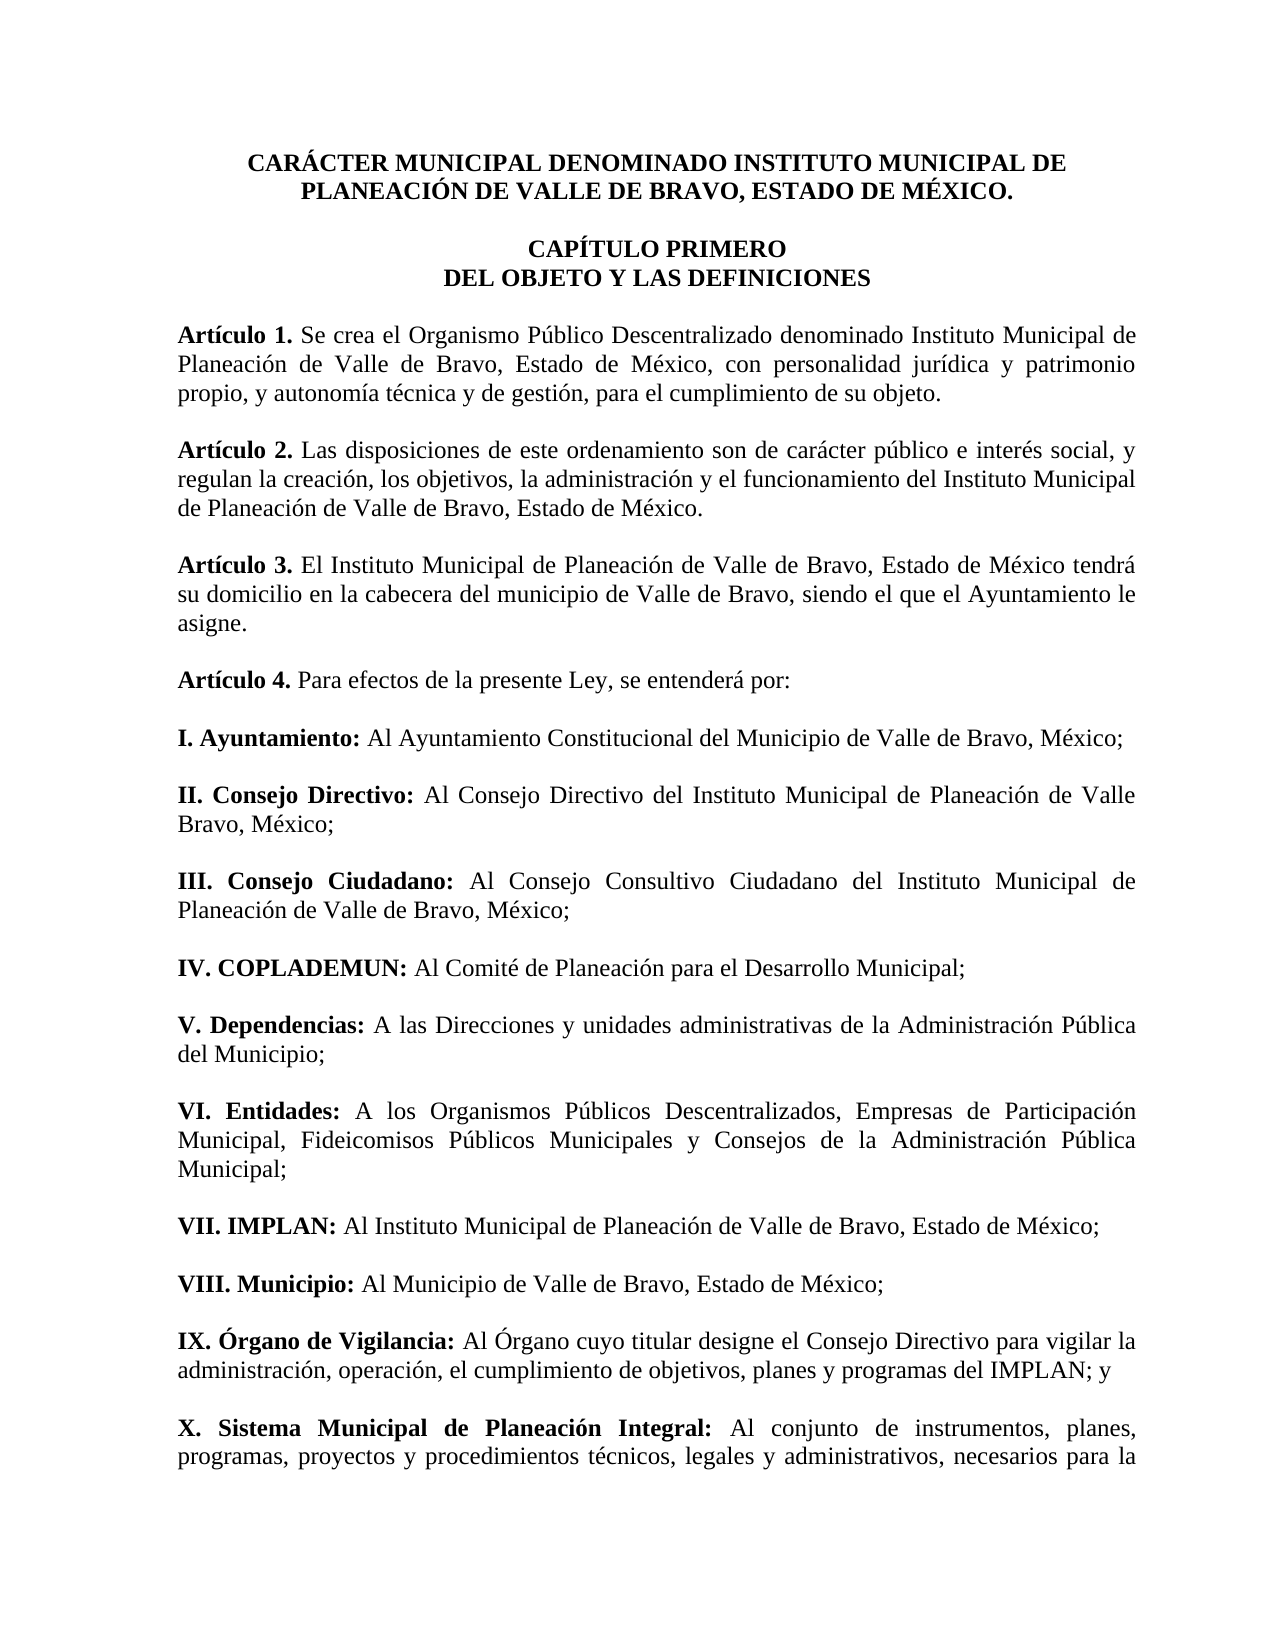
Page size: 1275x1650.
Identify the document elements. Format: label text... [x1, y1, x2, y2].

text CAPÍTULO PRIMERO [177, 234, 1137, 263]
text II. Consejo Directivo: Al Consejo Directivo del Instituto Municipal de Planeación de Valle Bravo, México; [177, 780, 1137, 838]
text IX. Órgano de Vigilancia: Al Órgano cuyo titular designe el Consejo Directivo para vigilar la administración, operación, el cumplimiento de objetivos, planes y programas del IMPLAN; y [177, 1326, 1137, 1384]
text III. Consejo Ciudadano: Al Consejo Consultivo Ciudadano del Instituto Municipal de Planeación de Valle de Bravo, México; [177, 866, 1137, 924]
text Artículo 2. Las disposiciones de este ordenamiento son de carácter público e interés social, y regulan la creación, los objetivos, la administración y el funcionamiento del Instituto Municipal de Planeación de Valle de Bravo, Estado de México. [177, 435, 1137, 521]
text VI. Entidades: A los Organismos Públicos Descentralizados, Empresas de Participación Municipal, Fideicomisos Públicos Municipales y Consejos de la Administración Pública Municipal; [177, 1096, 1137, 1183]
text Artículo 3. El Instituto Municipal de Planeación de Valle de Bravo, Estado de México tendrá su domicilio en la cabecera del municipio de Valle de Bravo, siendo el que el Ayuntamiento le asigne. [177, 550, 1137, 636]
text I. Ayuntamiento: Al Ayuntamiento Constitucional del Municipio de Valle de Bravo, México; [177, 723, 1137, 751]
text V. Dependencias: A las Direcciones y unidades administrativas de la Administración Pública del Municipio; [177, 1010, 1137, 1068]
text Artículo 4. Para efectos de la presente Ley, se entenderá por: [177, 665, 1137, 694]
text Artículo 1. Se crea el Organismo Público Descentralizado denominado Instituto Municipal de Planeación de Valle de Bravo, Estado de México, con personalidad jurídica y patrimonio propio, y autonomía técnica y de gestión, para el cumplimiento de su objeto. [177, 320, 1137, 406]
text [177, 1413, 1137, 1470]
text VIII. Municipio: Al Municipio de Valle de Bravo, Estado de México; [177, 1269, 1137, 1298]
text VII. IMPLAN: Al Instituto Municipal de Planeación de Valle de Bravo, Estado de México; [177, 1211, 1137, 1240]
text IV. COPLADEMUN: Al Comité de Planeación para el Desarrollo Municipal; [177, 953, 1137, 981]
text CARÁCTER MUNICIPAL DENOMINADO INSTITUTO MUNICIPAL DE [177, 148, 1137, 176]
text DEL OBJETO Y LAS DEFINICIONES [177, 263, 1137, 291]
text PLANEACIÓN DE VALLE DE BRAVO, ESTADO DE MÉXICO. [177, 176, 1137, 205]
